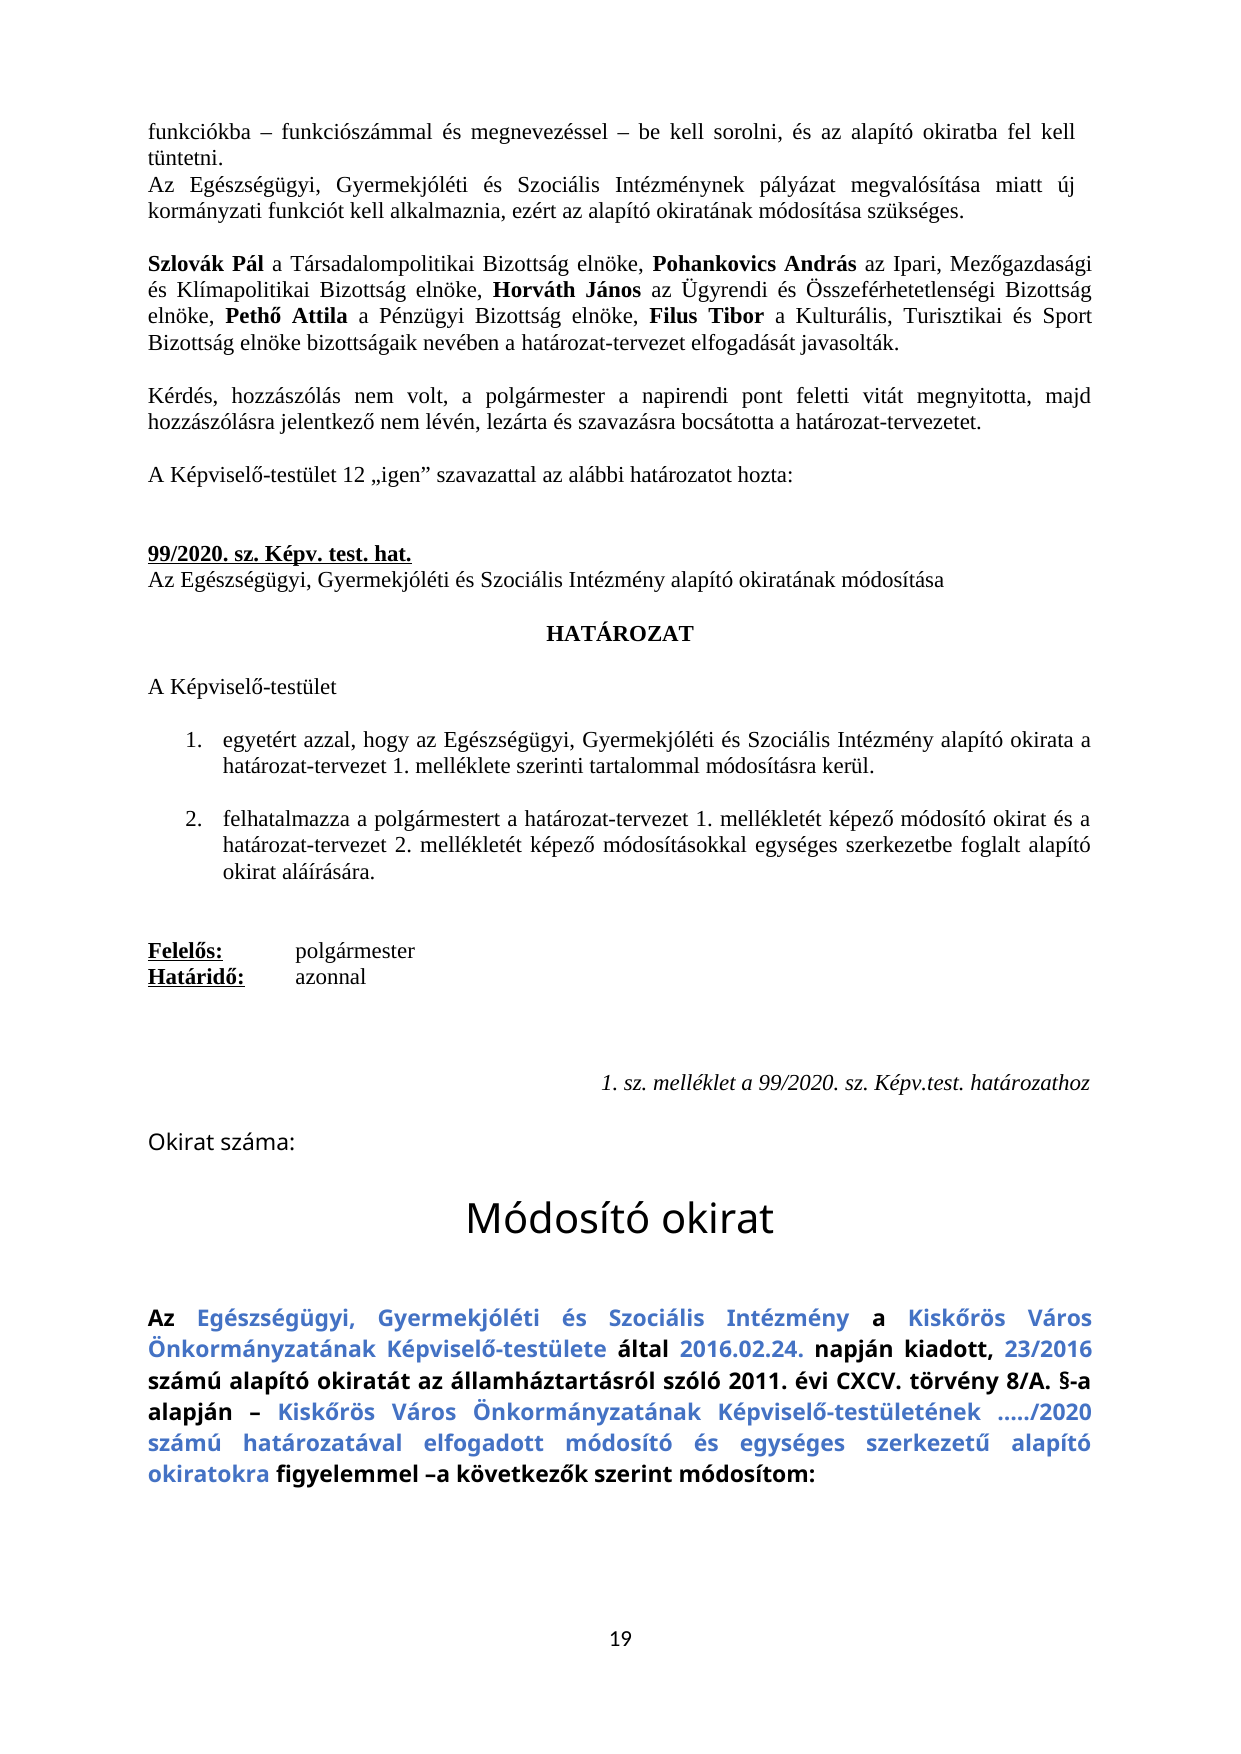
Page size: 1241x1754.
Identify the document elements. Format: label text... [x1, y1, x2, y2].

list felhatalmazza a polgármestert a határozat-tervezet 1. mellékletét képező módosító okirat és a határozat-tervezet 2. mellékletét képező módosításokkal egységes szerkezetbe foglalt alapító okirat aláírására. [185, 805, 1092, 884]
text Okirat száma: [148, 1126, 1092, 1157]
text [148, 118, 1077, 171]
text Módosító okirat [148, 1189, 1092, 1245]
text Határidő: azonnal [148, 963, 1077, 989]
text A Képviselő-testület 12 „igen” szavazattal az alábbi határozatot hozta: [148, 461, 1092, 487]
list egyetért azzal, hogy az Egészségügyi, Gyermekjóléti és Szociális Intézmény alapító okirata a határozat-tervezet 1. melléklete szerinti tartalommal módosításra kerül. [185, 726, 1092, 779]
text 1. sz. melléklet a 99/2020. sz. Képv.test. határozathoz [148, 1068, 1092, 1095]
text Kérdés, hozzászólás nem volt, a polgármester a napirendi pont feletti vitát megnyitotta, majd hozzászólásra jelentkező nem lévén, lezárta és szavazásra bocsátotta a határozat-tervezetet. [148, 382, 1092, 434]
text Az Egészségügyi, Gyermekjóléti és Szociális Intézménynek pályázat megvalósítása miatt új kormányzati funkciót kell alkalmaznia, ezért az alapító okiratának módosítása szükséges. [148, 171, 1077, 223]
text Az Egészségügyi, Gyermekjóléti és Szociális Intézmény a Kiskőrös Város Önkormányzatának Képviselő-testülete által 2016.02.24. napján kiadott, 23/2016 számú alapító okiratát az államháztartásról szóló 2011. évi CXCV. törvény 8/A. §-a alapján – Kiskőrös Város Önkormányzatának Képviselő-testületének …../2020 számú határozatával elfogadott módosító és egységes szerkezetű alapító okiratokra figyelemmel –a következők szerint módosítom: [148, 1302, 1092, 1490]
text A Képviselő-testület [148, 673, 1092, 699]
text 99/2020. sz. Képv. test. hat. [148, 540, 1092, 566]
text HATÁROZAT [148, 621, 1092, 647]
text Az Egészségügyi, Gyermekjóléti és Szociális Intézmény alapító okiratának módosítása [148, 566, 1092, 592]
text Szlovák Pál a Társadalompolitikai Bizottság elnöke, Pohankovics András az Ipari, Mezőgazdasági és Klímapolitikai Bizottság elnöke, Horváth János az Ügyrendi és Összeférhetetlenségi Bizottság elnöke, Pethő Attila a Pénzügyi Bizottság elnöke, Filus Tibor a Kulturális, Turisztikai és Sport Bizottság elnöke bizottságaik nevében a határozat-tervezet elfogadását javasolták. [148, 250, 1092, 355]
text Felelős: polgármester [148, 937, 1092, 963]
